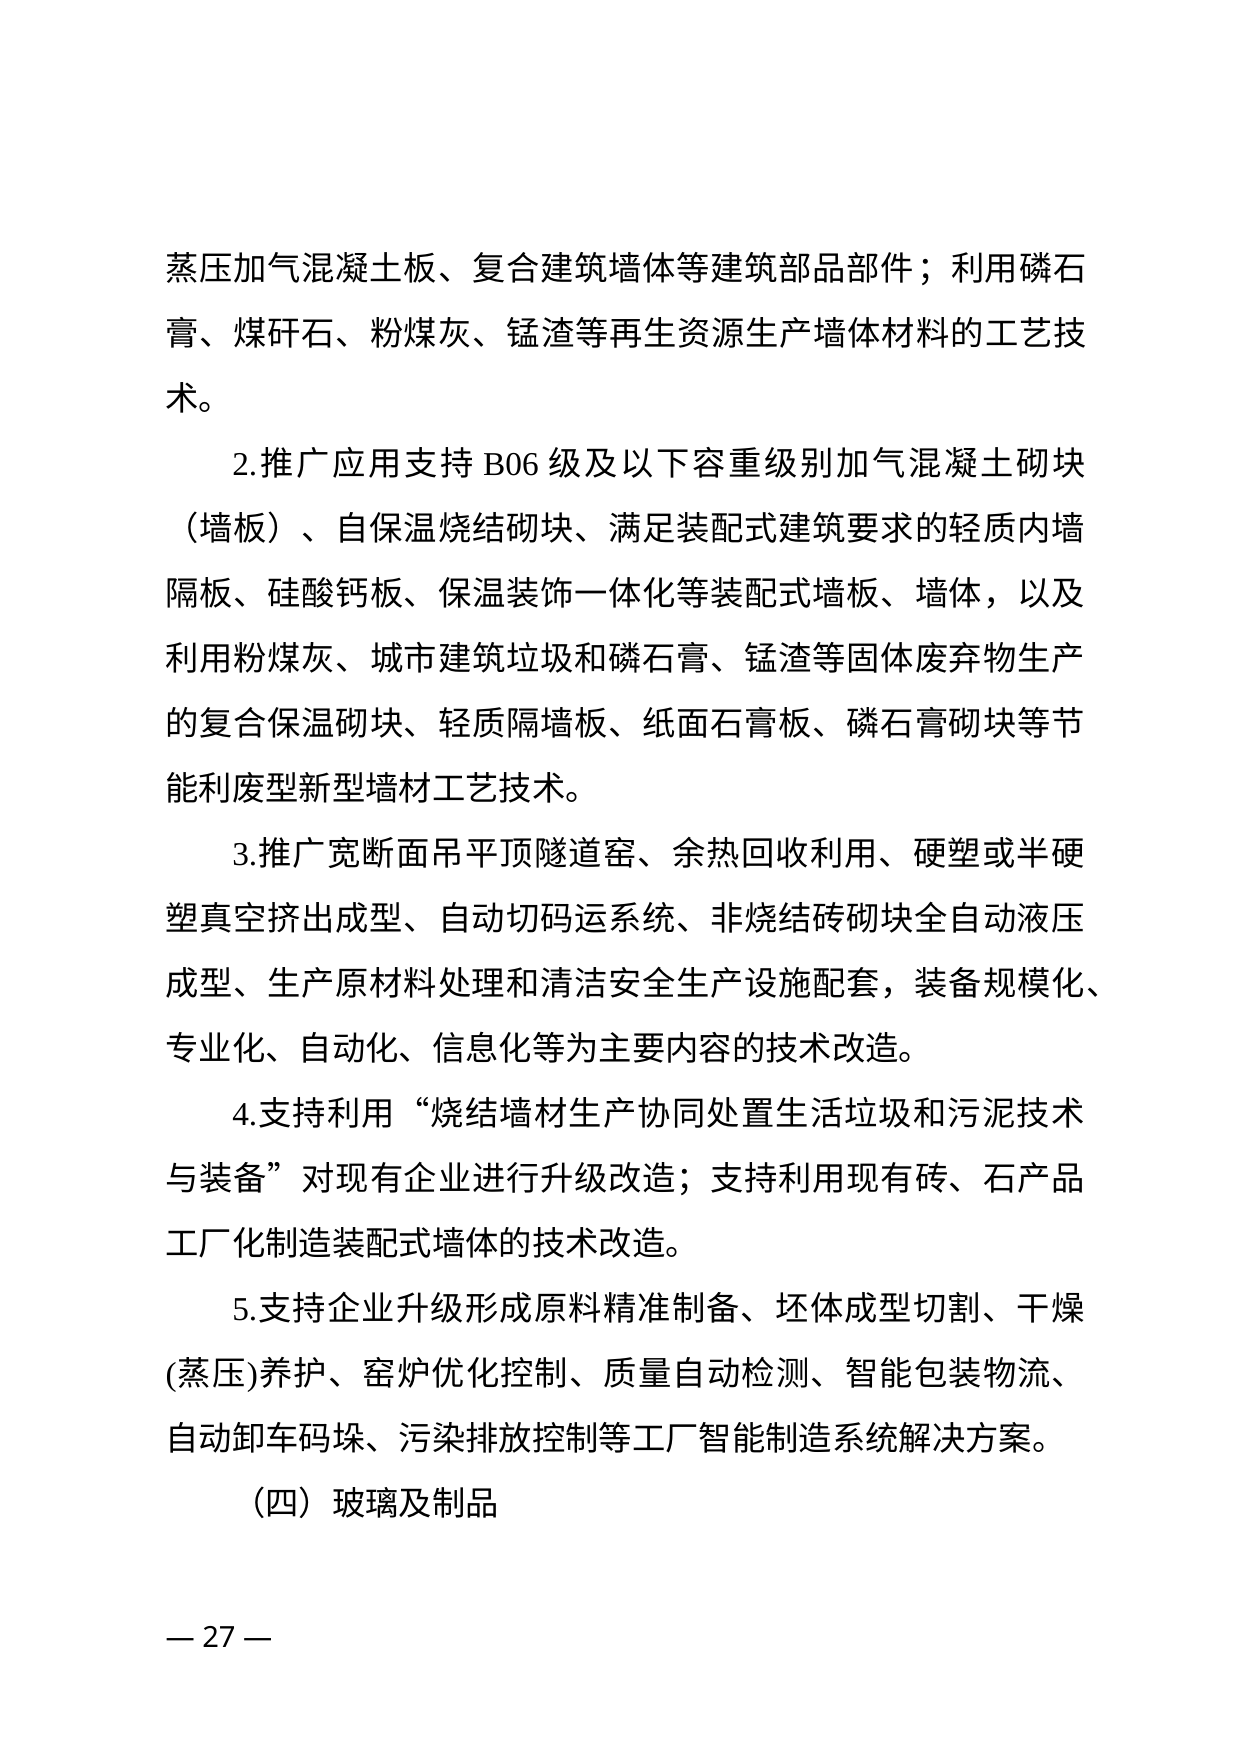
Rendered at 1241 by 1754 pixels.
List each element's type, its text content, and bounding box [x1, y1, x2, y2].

text 2.推广应用支持B06级及以下容重级别加气混凝土砌块（墙板）、自保温烧结砌块、满足装配式建筑要求的轻质内墙隔板、硅酸钙板、保温装饰一体化等装配式墙板、墙体，以及利用粉煤灰、城市建筑垃圾和磷石膏、锰渣等固体废弃物生产的复合保温砌块、轻质隔墙板、纸面石膏板、磷石膏砌块等节能利废型新型墙材工艺技术。 [165, 428, 1087, 818]
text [165, 233, 1087, 428]
text 5.支持企业升级形成原料精准制备、坯体成型切割、干燥(蒸压)养护、窑炉优化控制、质量自动检测、智能包装物流、自动卸车码垛、污染排放控制等工厂智能制造系统解决方案。 [165, 1273, 1087, 1468]
text 4.支持利用“烧结墙材生产协同处置生活垃圾和污泥技术与装备”对现有企业进行升级改造；支持利用现有砖、石产品工厂化制造装配式墙体的技术改造。 [165, 1078, 1087, 1273]
text 3.推广宽断面吊平顶隧道窑、余热回收利用、硬塑或半硬塑真空挤出成型、自动切码运系统、非烧结砖砌块全自动液压成型、生产原材料处理和清洁安全生产设施配套，装备规模化、专业化、自动化、信息化等为主要内容的技术改造。 [165, 818, 1087, 1078]
text （四）玻璃及制品 [165, 1468, 1087, 1533]
